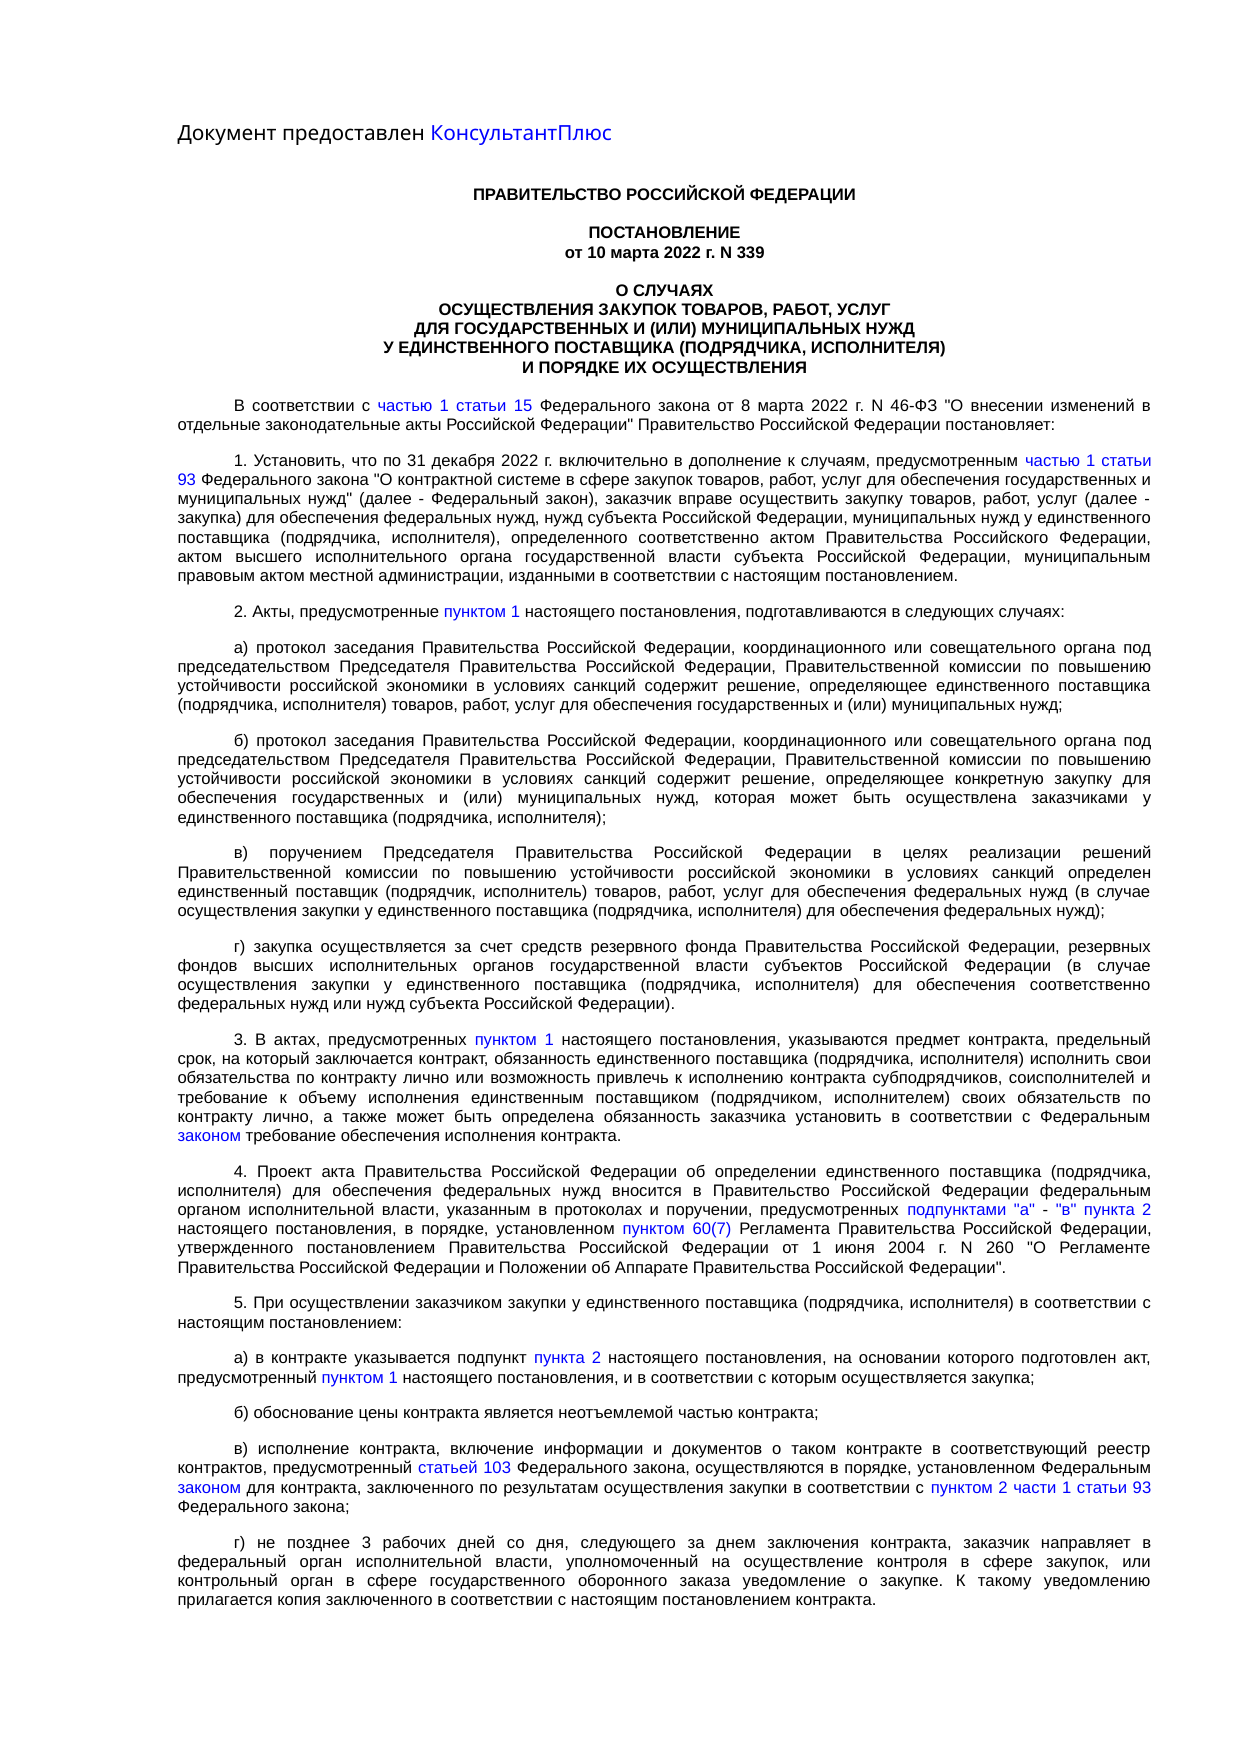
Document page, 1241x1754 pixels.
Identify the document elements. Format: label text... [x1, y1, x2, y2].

text 1. Установить, что по 31 декабря 2022 г. включительно в дополнение к случаям, предусмотренным частью 1 статьи 93 Федерального закона "О контрактной системе в сфере закупок товаров, работ, услуг для обеспечения государственных и муниципальных нужд" (далее - Федеральный закон), заказчик вправе осуществить закупку товаров, работ, услуг (далее - закупка) для обеспечения федеральных нужд, нужд субъекта Российской Федерации, муниципальных нужд у единственного поставщика (подрядчика, исполнителя), определенного соответственно актом Правительства Российского Федерации, актом высшего исполнительного органа государственной власти субъекта Российской Федерации, муниципальным правовым актом местной администрации, изданными в соответствии с настоящим постановлением. [177, 451, 1152, 585]
text 3. В актах, предусмотренных пунктом 1 настоящего постановления, указываются предмет контракта, предельный срок, на который заключается контракт, обязанность единственного поставщика (подрядчика, исполнителя) исполнить свои обязательства по контракту лично или возможность привлечь к исполнению контракта субподрядчиков, соисполнителей и требование к объему исполнения единственным поставщиком (подрядчиком, исполнителем) своих обязательств по контракту лично, а также может быть определена обязанность заказчика установить в соответствии с Федеральным законом требование обеспечения исполнения контракта. [177, 1030, 1152, 1145]
text В соответствии с частью 1 статьи 15 Федерального закона от 8 марта 2022 г. N 46-ФЗ "О внесении изменений в отдельные законодательные акты Российской Федерации" Правительство Российской Федерации постановляет: [177, 396, 1152, 434]
text г) не позднее 3 рабочих дней со дня, следующего за днем заключения контракта, заказчик направляет в федеральный орган исполнительной власти, уполномоченный на осуществление контроля в сфере закупок, или контрольный орган в сфере государственного оборонного заказа уведомление о закупке. К такому уведомлению прилагается копия заключенного в соответствии с настоящим постановлением контракта. [177, 1532, 1152, 1609]
text ПРАВИТЕЛЬСТВО РОССИЙСКОЙ ФЕДЕРАЦИИ [177, 185, 1152, 204]
text 2. Акты, предусмотренные пунктом 1 настоящего постановления, подготавливаются в следующих случаях: [177, 602, 1152, 621]
text в) поручением Председателя Правительства Российской Федерации в целях реализации решений Правительственной комиссии по повышению устойчивости российской экономики в условиях санкций определен единственный поставщик (подрядчик, исполнитель) товаров, работ, услуг для обеспечения федеральных нужд (в случае осуществления закупки у единственного поставщика (подрядчика, исполнителя) для обеспечения федеральных нужд); [177, 843, 1152, 920]
text И ПОРЯДКЕ ИХ ОСУЩЕСТВЛЕНИЯ [177, 357, 1152, 377]
text б) протокол заседания Правительства Российской Федерации, координационного или совещательного органа под председательством Председателя Правительства Российской Федерации, Правительственной комиссии по повышению устойчивости российской экономики в условиях санкций содержит решение, определяющее конкретную закупку для обеспечения государственных и (или) муниципальных нужд, которая может быть осуществлена заказчиками у единственного поставщика (подрядчика, исполнителя); [177, 731, 1152, 827]
text а) в контракте указывается подпункт пункта 2 настоящего постановления, на основании которого подготовлен акт, предусмотренный пунктом 1 настоящего постановления, и в соответствии с которым осуществляется закупка; [177, 1348, 1152, 1387]
text ПОСТАНОВЛЕНИЕ [177, 223, 1152, 242]
text ОСУЩЕСТВЛЕНИЯ ЗАКУПОК ТОВАРОВ, РАБОТ, УСЛУГ [177, 300, 1152, 319]
text Документ предоставлен КонсультантПлюс [177, 118, 1152, 166]
text У ЕДИНСТВЕННОГО ПОСТАВЩИКА (ПОДРЯДЧИКА, ИСПОЛНИТЕЛЯ) [177, 338, 1152, 357]
text от 10 марта 2022 г. N 339 [177, 242, 1152, 262]
text О СЛУЧАЯХ [177, 281, 1152, 300]
text 4. Проект акта Правительства Российской Федерации об определении единственного поставщика (подрядчика, исполнителя) для обеспечения федеральных нужд вносится в Правительство Российской Федерации федеральным органом исполнительной власти, указанным в протоколах и поручении, предусмотренных подпунктами "а" - "в" пункта 2 настоящего постановления, в порядке, установленном пунктом 60(7) Регламента Правительства Российской Федерации, утвержденного постановлением Правительства Российской Федерации от 1 июня 2004 г. N 260 "О Регламенте Правительства Российской Федерации и Положении об Аппарате Правительства Российской Федерации". [177, 1162, 1152, 1277]
text в) исполнение контракта, включение информации и документов о таком контракте в соответствующий реестр контрактов, предусмотренный статьей 103 Федерального закона, осуществляются в порядке, установленном Федеральным законом для контракта, заключенного по результатам осуществления закупки в соответствии с пунктом 2 части 1 статьи 93 Федерального закона; [177, 1439, 1152, 1516]
text г) закупка осуществляется за счет средств резервного фонда Правительства Российской Федерации, резервных фондов высших исполнительных органов государственной власти субъектов Российской Федерации (в случае осуществления закупки у единственного поставщика (подрядчика, исполнителя) для обеспечения соответственно федеральных нужд или нужд субъекта Российской Федерации). [177, 937, 1152, 1013]
text а) протокол заседания Правительства Российской Федерации, координационного или совещательного органа под председательством Председателя Правительства Российской Федерации, Правительственной комиссии по повышению устойчивости российской экономики в условиях санкций содержит решение, определяющее единственного поставщика (подрядчика, исполнителя) товаров, работ, услуг для обеспечения государственных и (или) муниципальных нужд; [177, 637, 1152, 714]
text 5. При осуществлении заказчиком закупки у единственного поставщика (подрядчика, исполнителя) в соответствии с настоящим постановлением: [177, 1293, 1152, 1332]
text б) обоснование цены контракта является неотъемлемой частью контракта; [177, 1403, 1152, 1422]
text ДЛЯ ГОСУДАРСТВЕННЫХ И (ИЛИ) МУНИЦИПАЛЬНЫХ НУЖД [177, 319, 1152, 338]
